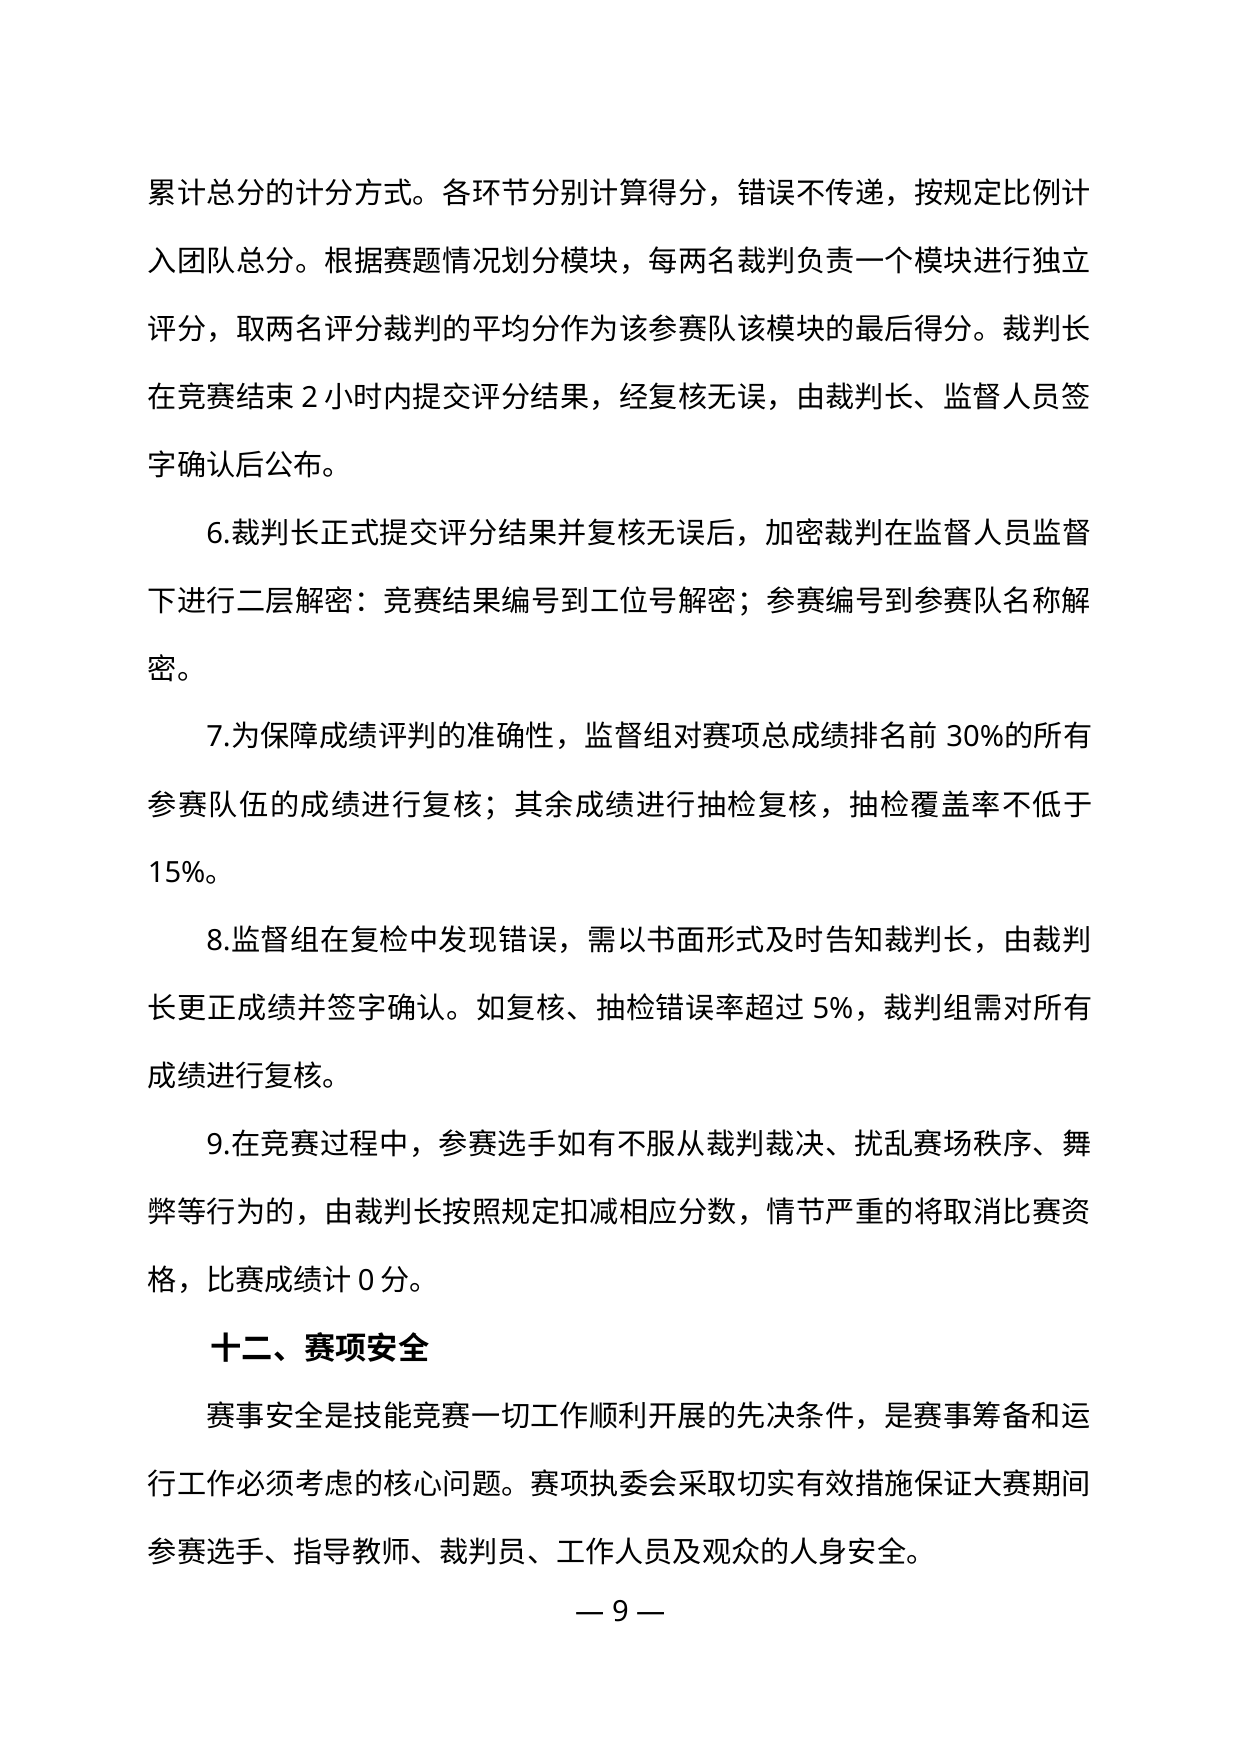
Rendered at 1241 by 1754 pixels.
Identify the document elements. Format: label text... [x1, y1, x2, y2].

text 十二、赛项安全 [148, 1312, 1093, 1379]
text 8.监督组在复检中发现错误，需以书面形式及时告知裁判长，由裁判长更正成绩并签字确认。如复核、抽检错误率超过5%，裁判组需对所有成绩进行复核。 [148, 904, 1093, 1108]
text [148, 157, 1093, 497]
text 7.为保障成绩评判的准确性，监督组对赛项总成绩排名前30%的所有参赛队伍的成绩进行复核；其余成绩进行抽检复核，抽检覆盖率不低于15%。 [148, 700, 1093, 904]
text 赛事安全是技能竞赛一切工作顺利开展的先决条件，是赛事筹备和运行工作必须考虑的核心问题。赛项执委会采取切实有效措施保证大赛期间参赛选手、指导教师、裁判员、工作人员及观众的人身安全。 [148, 1379, 1093, 1583]
text 6.裁判长正式提交评分结果并复核无误后，加密裁判在监督人员监督下进行二层解密：竞赛结果编号到工位号解密；参赛编号到参赛队名称解密。 [148, 497, 1093, 700]
text 9.在竞赛过程中，参赛选手如有不服从裁判裁决、扰乱赛场秩序、舞弊等行为的，由裁判长按照规定扣减相应分数，情节严重的将取消比赛资格，比赛成绩计0分。 [148, 1108, 1093, 1312]
